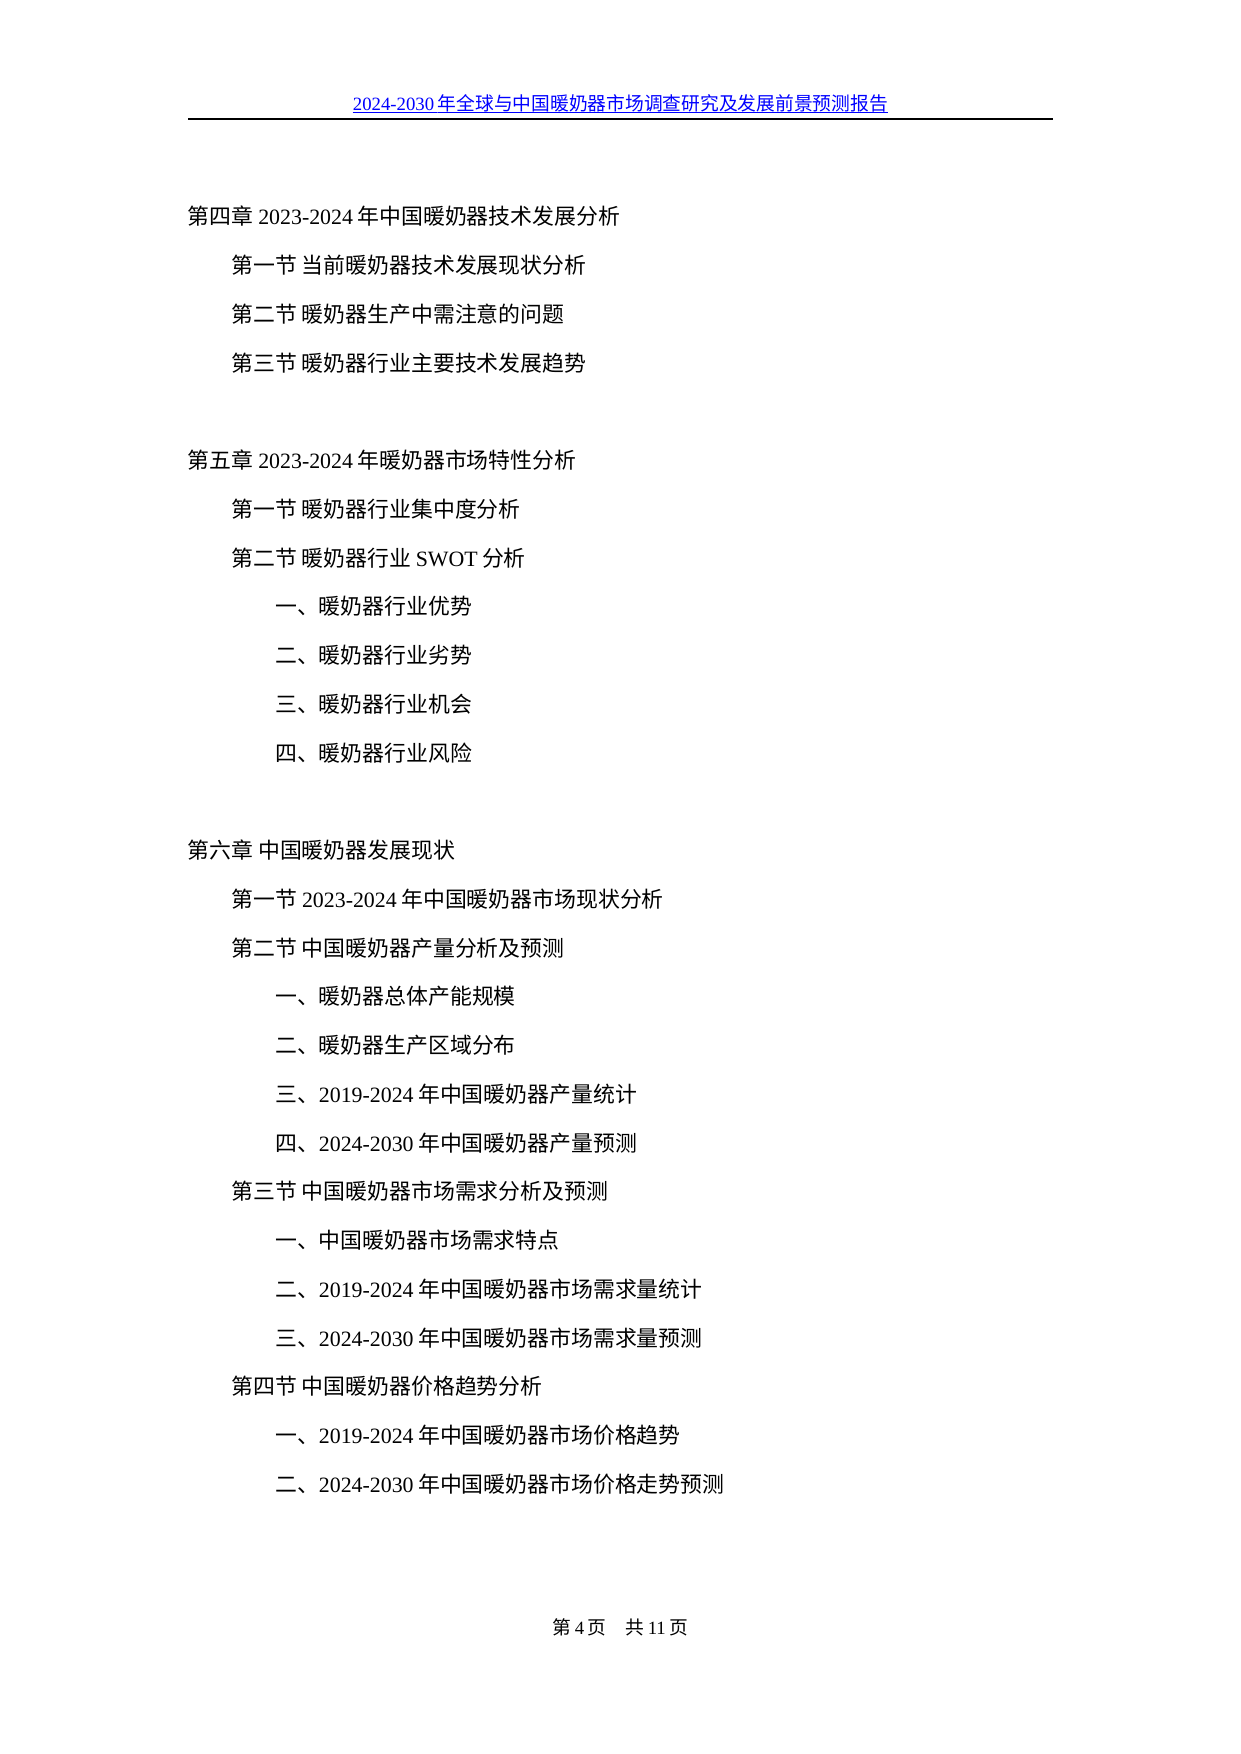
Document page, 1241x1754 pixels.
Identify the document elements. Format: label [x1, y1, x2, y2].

text [187, 150, 1053, 1499]
